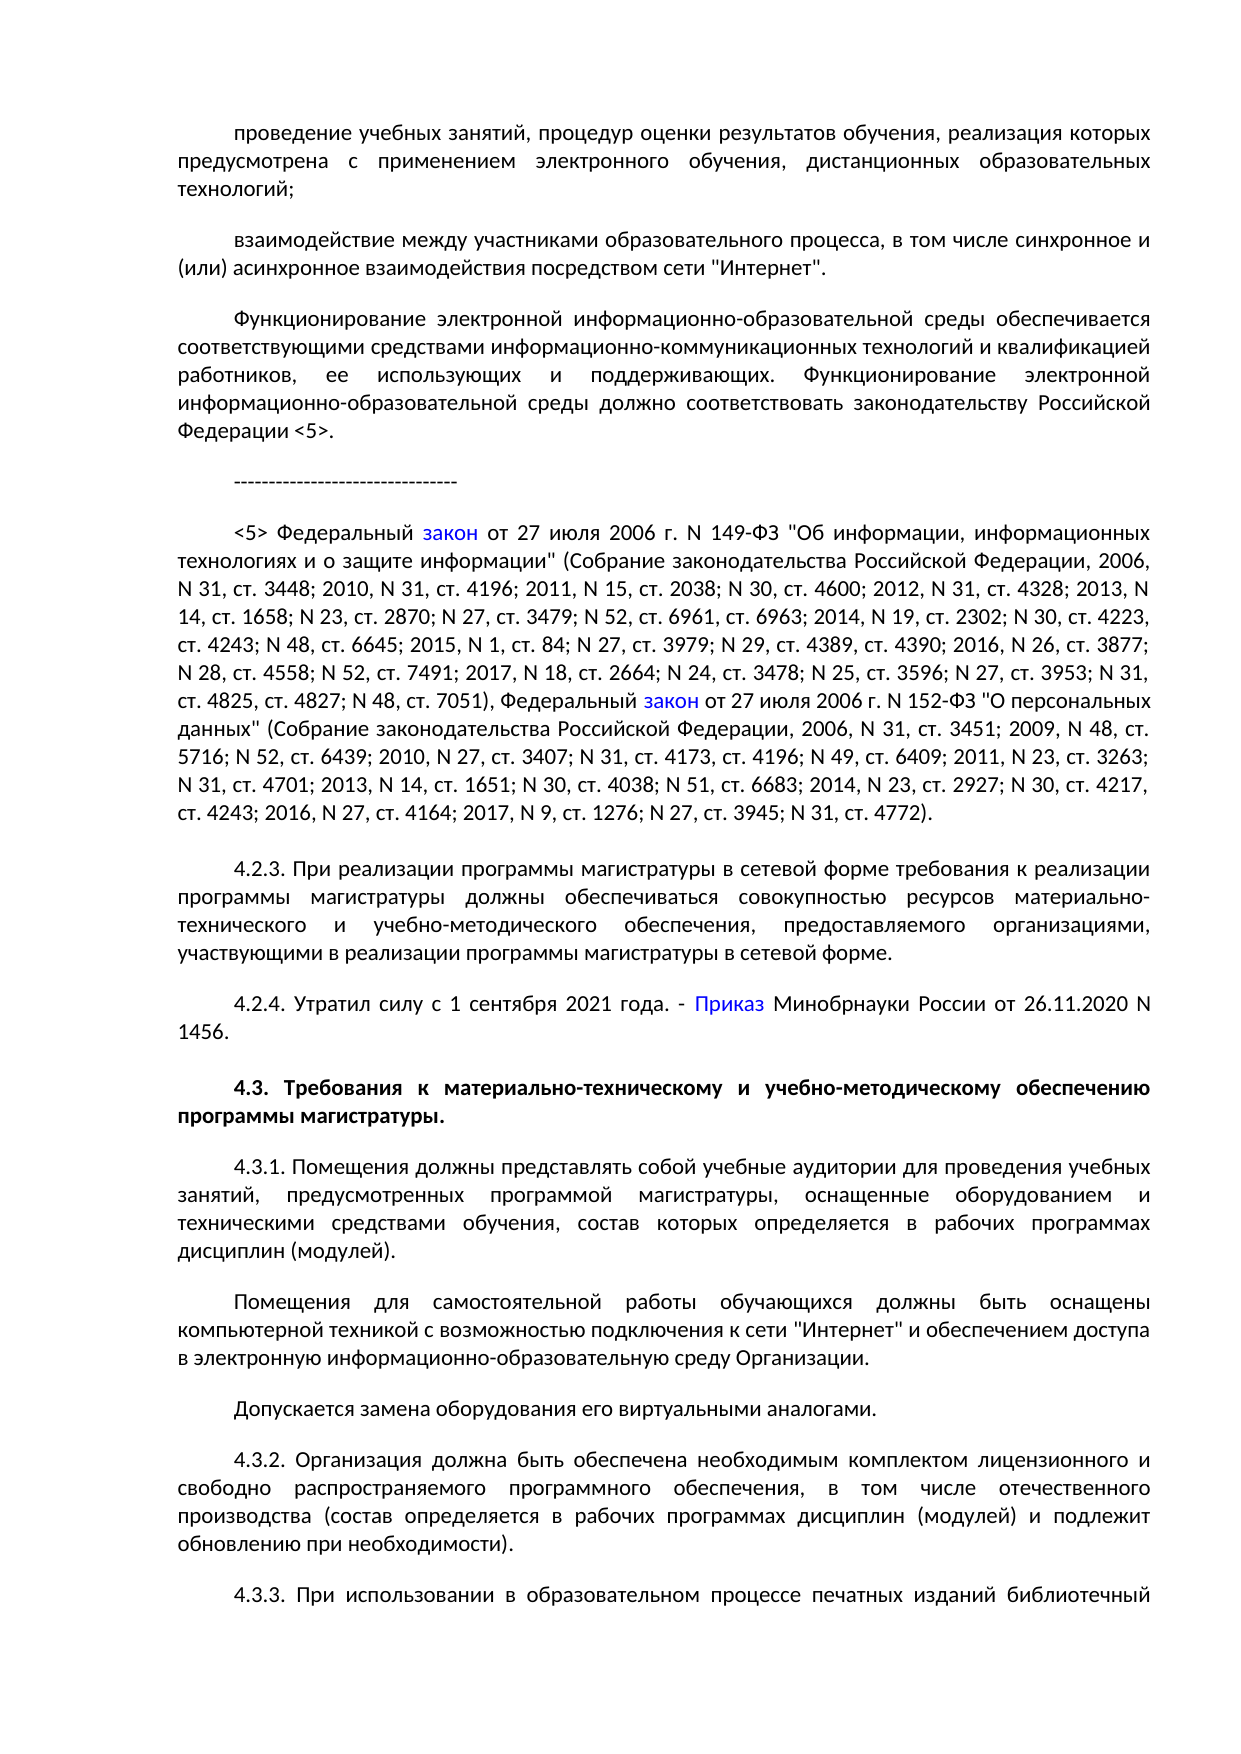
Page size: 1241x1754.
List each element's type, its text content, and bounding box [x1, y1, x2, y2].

text 4.2.4. Утратил силу с 1 сентября 2021 года. - Приказ Минобрнауки России от 26.11.2020 N 1456. [177, 989, 1152, 1045]
text Допускается замена оборудования его виртуальными аналогами. [177, 1394, 1152, 1422]
text 4.2.3. При реализации программы магистратуры в сетевой форме требования к реализации программы магистратуры должны обеспечиваться совокупностью ресурсов материально-технического и учебно-методического обеспечения, предоставляемого организациями, участвующими в реализации программы магистратуры в сетевой форме. [177, 854, 1152, 966]
text Функционирование электронной информационно-образовательной среды обеспечивается соответствующими средствами информационно-коммуникационных технологий и квалификацией работников, ее использующих и поддерживающих. Функционирование электронной информационно-образовательной среды должно соответствовать законодательству Российской Федерации <5>. [177, 304, 1152, 444]
text проведение учебных занятий, процедур оценки результатов обучения, реализация которых предусмотрена с применением электронного обучения, дистанционных образовательных технологий; [177, 118, 1152, 202]
text Помещения для самостоятельной работы обучающихся должны быть оснащены компьютерной техникой с возможностью подключения к сети "Интернет" и обеспечением доступа в электронную информационно-образовательную среду Организации. [177, 1287, 1152, 1371]
text -------------------------------- [177, 467, 1152, 495]
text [177, 1580, 1152, 1608]
text <5> Федеральный закон от 27 июля 2006 г. N 149-ФЗ "Об информации, информационных технологиях и о защите информации" (Собрание законодательства Российской Федерации, 2006, N 31, ст. 3448; 2010, N 31, ст. 4196; 2011, N 15, ст. 2038; N 30, ст. 4600; 2012, N 31, ст. 4328; 2013, N 14, ст. 1658; N 23, ст. 2870; N 27, ст. 3479; N 52, ст. 6961, ст. 6963; 2014, N 19, ст. 2302; N 30, ст. 4223, ст. 4243; N 48, ст. 6645; 2015, N 1, ст. 84; N 27, ст. 3979; N 29, ст. 4389, ст. 4390; 2016, N 26, ст. 3877; N 28, ст. 4558; N 52, ст. 7491; 2017, N 18, ст. 2664; N 24, ст. 3478; N 25, ст. 3596; N 27, ст. 3953; N 31, ст. 4825, ст. 4827; N 48, ст. 7051), Федеральный закон от 27 июля 2006 г. N 152-ФЗ "О персональных данных" (Собрание законодательства Российской Федерации, 2006, N 31, ст. 3451; 2009, N 48, ст. 5716; N 52, ст. 6439; 2010, N 27, ст. 3407; N 31, ст. 4173, ст. 4196; N 49, ст. 6409; 2011, N 23, ст. 3263; N 31, ст. 4701; 2013, N 14, ст. 1651; N 30, ст. 4038; N 51, ст. 6683; 2014, N 23, ст. 2927; N 30, ст. 4217, ст. 4243; 2016, N 27, ст. 4164; 2017, N 9, ст. 1276; N 27, ст. 3945; N 31, ст. 4772). [177, 518, 1152, 826]
text взаимодействие между участниками образовательного процесса, в том числе синхронное и (или) асинхронное взаимодействия посредством сети "Интернет". [177, 225, 1152, 281]
text 4.3.2. Организация должна быть обеспечена необходимым комплектом лицензионного и свободно распространяемого программного обеспечения, в том числе отечественного производства (состав определяется в рабочих программах дисциплин (модулей) и подлежит обновлению при необходимости). [177, 1445, 1152, 1557]
title 4.3. Требования к материально-техническому и учебно-методическому обеспечению программы магистратуры. [177, 1073, 1152, 1129]
text 4.3.1. Помещения должны представлять собой учебные аудитории для проведения учебных занятий, предусмотренных программой магистратуры, оснащенные оборудованием и техническими средствами обучения, состав которых определяется в рабочих программах дисциплин (модулей). [177, 1152, 1152, 1264]
